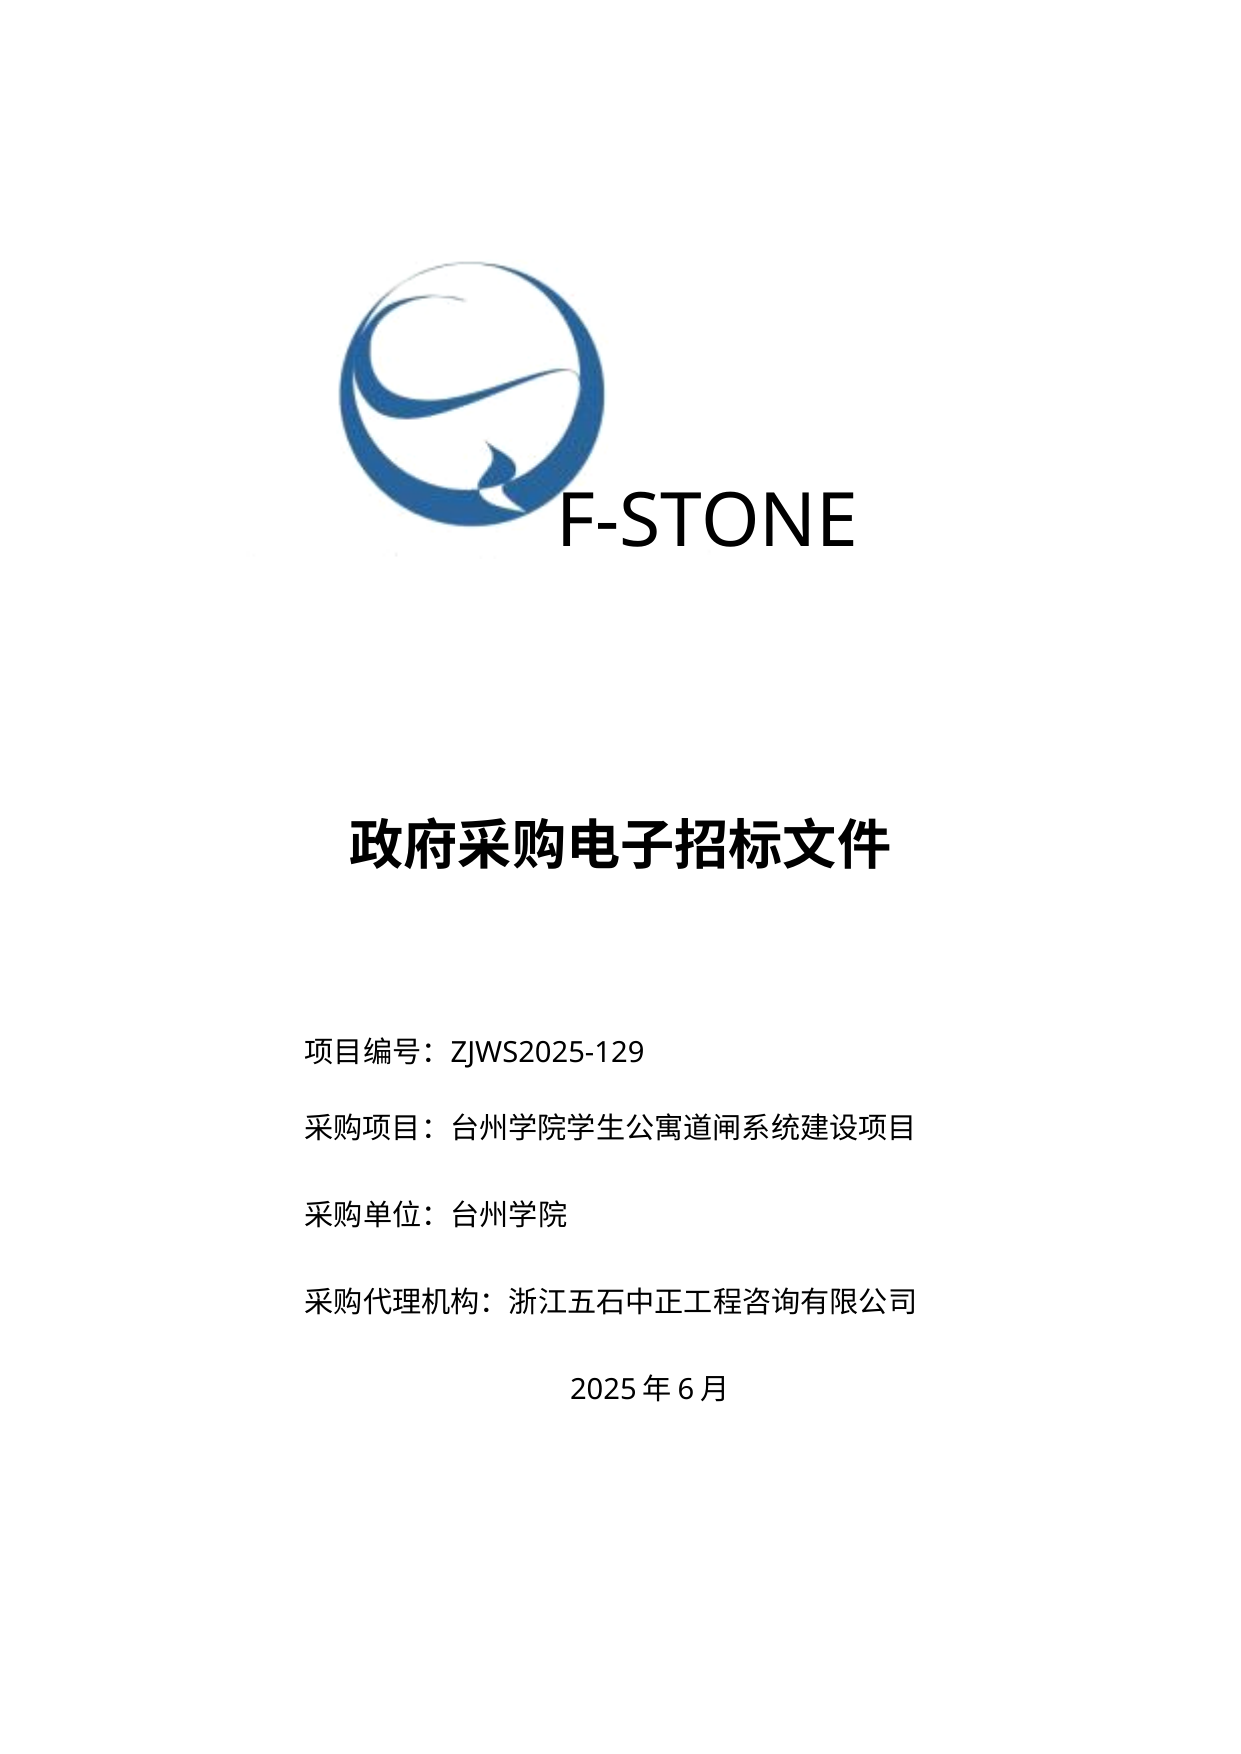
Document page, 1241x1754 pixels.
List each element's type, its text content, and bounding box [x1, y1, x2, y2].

text F-STONE [188, 451, 1052, 583]
text 2025年6月 [188, 1354, 1052, 1420]
text 采购单位：台州学院 [188, 1180, 1052, 1246]
text 采购代理机构：浙江五石中正工程咨询有限公司 [188, 1267, 1052, 1333]
picture [225, 215, 713, 451]
text 项目编号：ZJWS2025-129 [188, 1005, 1052, 1071]
text 政府采购电子招标文件 [188, 781, 1052, 880]
text 采购项目：台州学院学生公寓道闸系统建设项目 [304, 1092, 1052, 1158]
